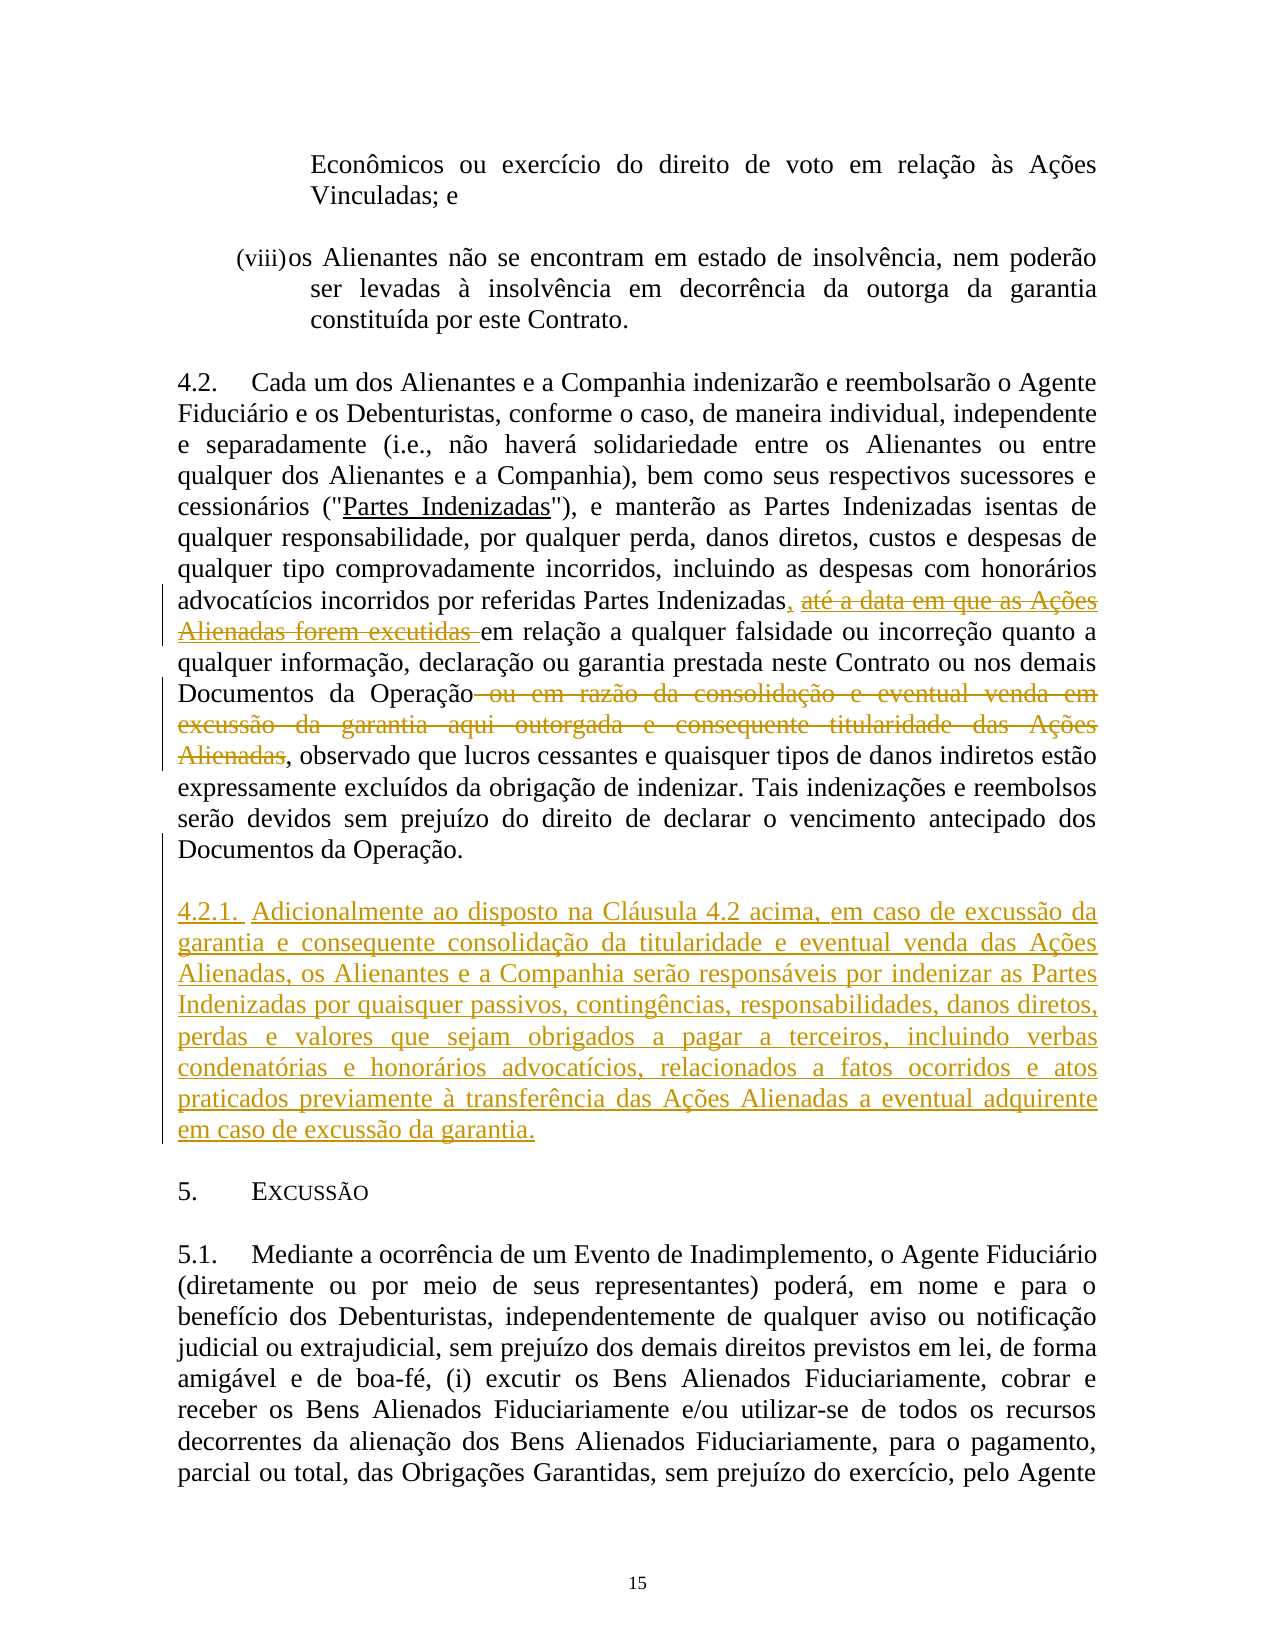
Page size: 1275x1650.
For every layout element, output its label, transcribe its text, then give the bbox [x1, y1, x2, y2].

text 5. Excussão [177, 1176, 1098, 1207]
list os Alienantes não se encontram em estado de insolvência, nem poderão ser levadas à insolvência em decorrência da outorga da garantia constituída por este Contrato. [236, 241, 1098, 334]
list 4.2. Cada um dos Alienantes e a Companhia indenizarão e reembolsarão o Agente Fiduciário e os Debenturistas, conforme o caso, de maneira individual, independente e separadamente (i.e., não haverá solidariedade entre os Alienantes ou entre qualquer dos Alienantes e a Companhia), bem como seus respectivos sucessores e cessionários ("Partes Indenizadas"), e manterão as Partes Indenizadas isentas de qualquer responsabilidade, por qualquer perda, danos diretos, custos e despesas de qualquer tipo comprovadamente incorridos, incluindo as despesas com honorários advocatícios incorridos por referidas Partes Indenizadas em relação a qualquer falsidade ou incorreção quanto a qualquer informação, declaração ou garantia prestada neste Contrato ou nos demais Documentos da Operação, observado que lucros cessantes e quaisquer tipos de danos indiretos estão expressamente excluídos da obrigação de indenizar. Tais indenizações e reembolsos serão devidos sem prejuízo do direito de declarar o vencimento antecipado dos Documentos da Operação. [177, 366, 1098, 725]
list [252, 148, 1098, 210]
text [177, 1238, 1098, 1487]
list 4.2. Cada um dos Alienantes e a Companhia indenizarão e reembolsarão o Agente Fiduciário e os Debenturistas, conforme o caso, de maneira individual, independente e separadamente (i.e., não haverá solidariedade entre os Alienantes ou entre qualquer dos Alienantes e a Companhia), bem como seus respectivos sucessores e cessionários ("Partes Indenizadas"), e manterão as Partes Indenizadas isentas de qualquer responsabilidade, por qualquer perda, danos diretos, custos e despesas de qualquer tipo comprovadamente incorridos, incluindo as despesas com honorários advocatícios incorridos por referidas Partes Indenizadas em relação a qualquer falsidade ou incorreção quanto a qualquer informação, declaração ou garantia prestada neste Contrato ou nos demais Documentos da Operação, observado que lucros cessantes e quaisquer tipos de danos indiretos estão expressamente excluídos da obrigação de indenizar. Tais indenizações e reembolsos serão devidos sem prejuízo do direito de declarar o vencimento antecipado dos Documentos da Operação. [177, 726, 1098, 864]
